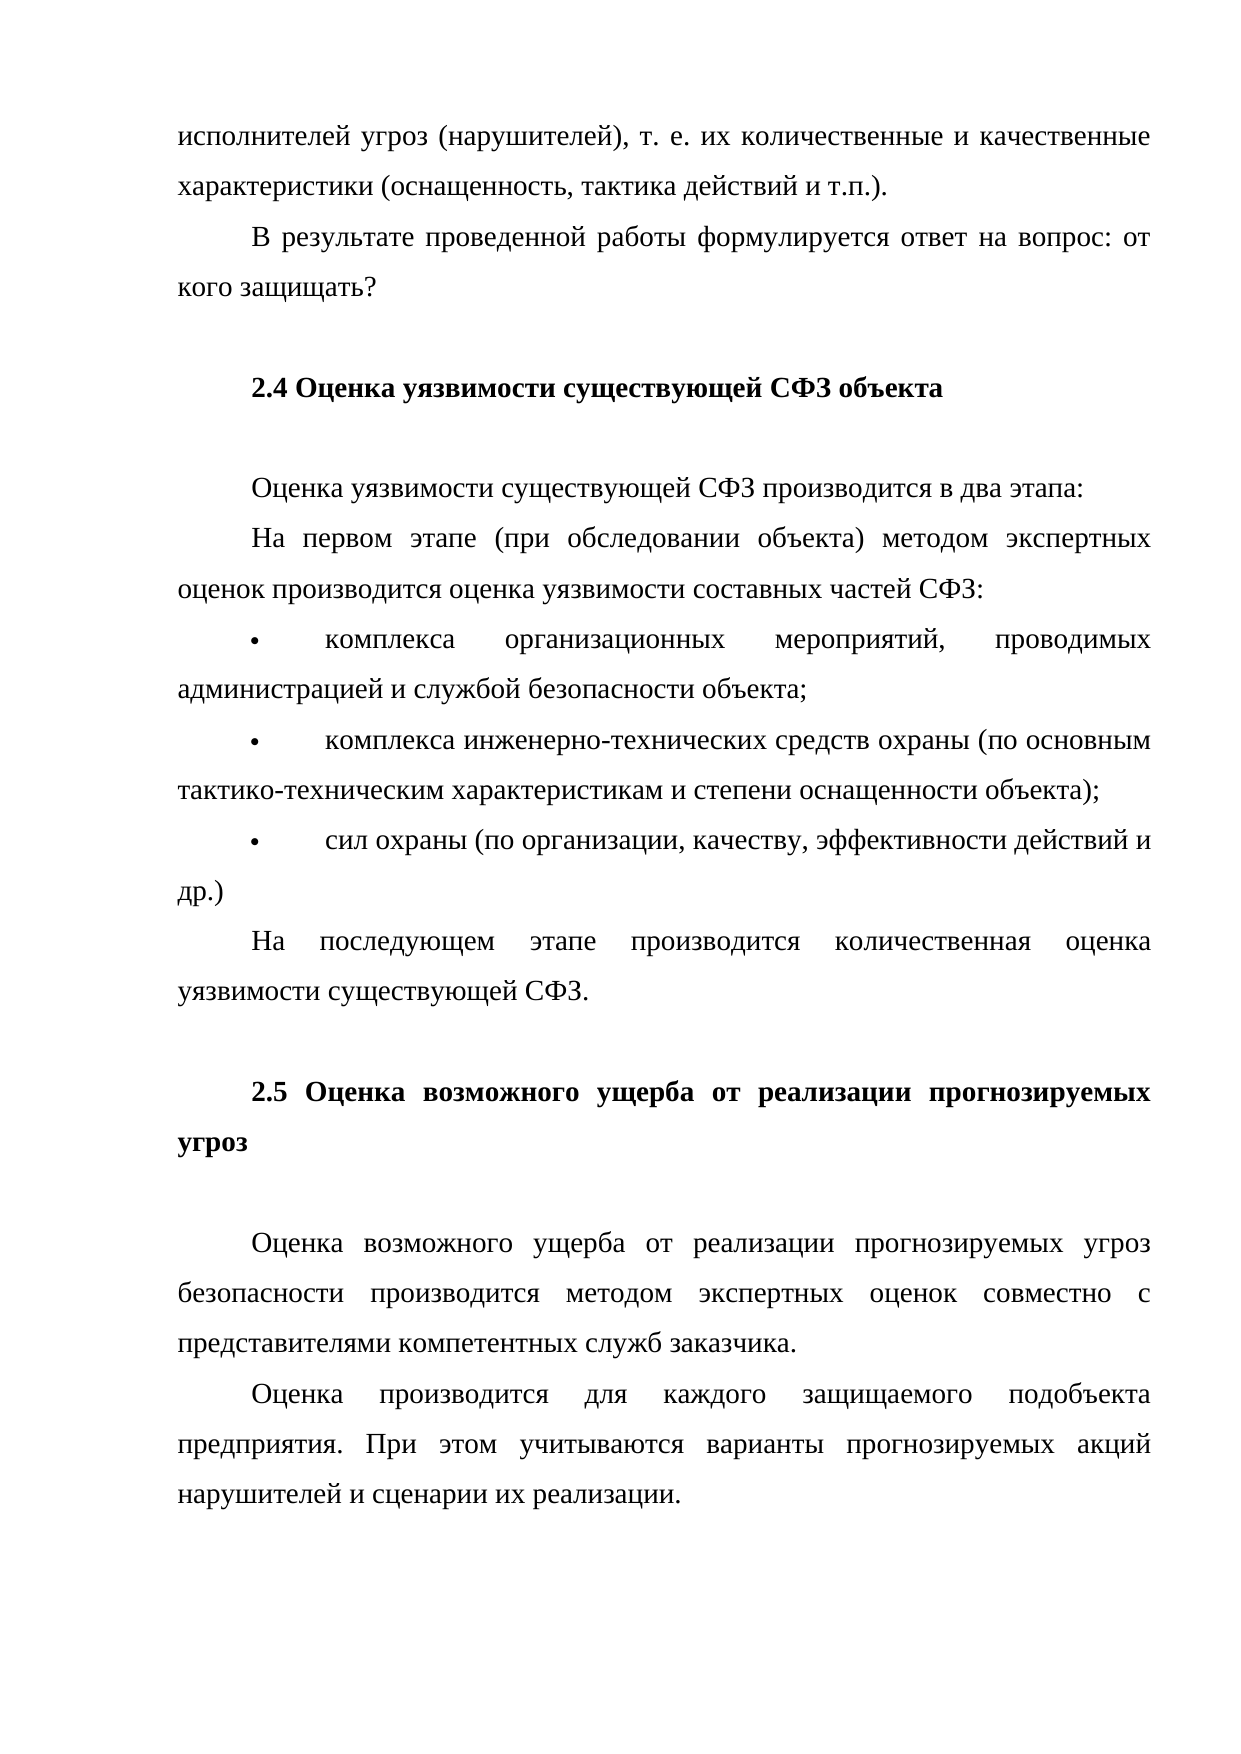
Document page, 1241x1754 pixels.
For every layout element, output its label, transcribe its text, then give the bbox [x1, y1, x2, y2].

text На последующем этапе производится количественная оценка уязвимости существующей СФЗ. [177, 923, 1152, 1007]
text 2.5 Оценка возможного ущерба от реализации прогнозируемых угроз [177, 1074, 1152, 1158]
list комплекса организационных мероприятий, проводимых администрацией и службой безопасности объекта; [177, 621, 1152, 705]
text 2.4 Оценка уязвимости существующей СФЗ объекта [177, 370, 1152, 403]
text На первом этапе (при обследовании объекта) методом экспертных оценок производится оценка уязвимости составных частей СФЗ: [177, 521, 1152, 604]
list комплекса инженерно-технических средств охраны (по основным тактико-техническим характеристикам и степени оснащенности объекта); [177, 722, 1152, 806]
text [177, 118, 1152, 202]
list сил охраны (по организации, качеству, эффективности действий и др.) [177, 822, 1152, 906]
text Оценка производится для каждого защищаемого подобъекта предприятия. При этом учитываются варианты прогнозируемых акций нарушителей и сценарии их реализации. [177, 1376, 1152, 1510]
text Оценка уязвимости существующей СФЗ производится в два этапа: [177, 470, 1152, 504]
text Оценка возможного ущерба от реализации прогнозируемых угроз безопасности производится методом экспертных оценок совместно с представителями компетентных служб заказчика. [177, 1225, 1152, 1359]
text В результате проведенной работы формулируется ответ на вопрос: от кого защищать? [177, 219, 1152, 303]
